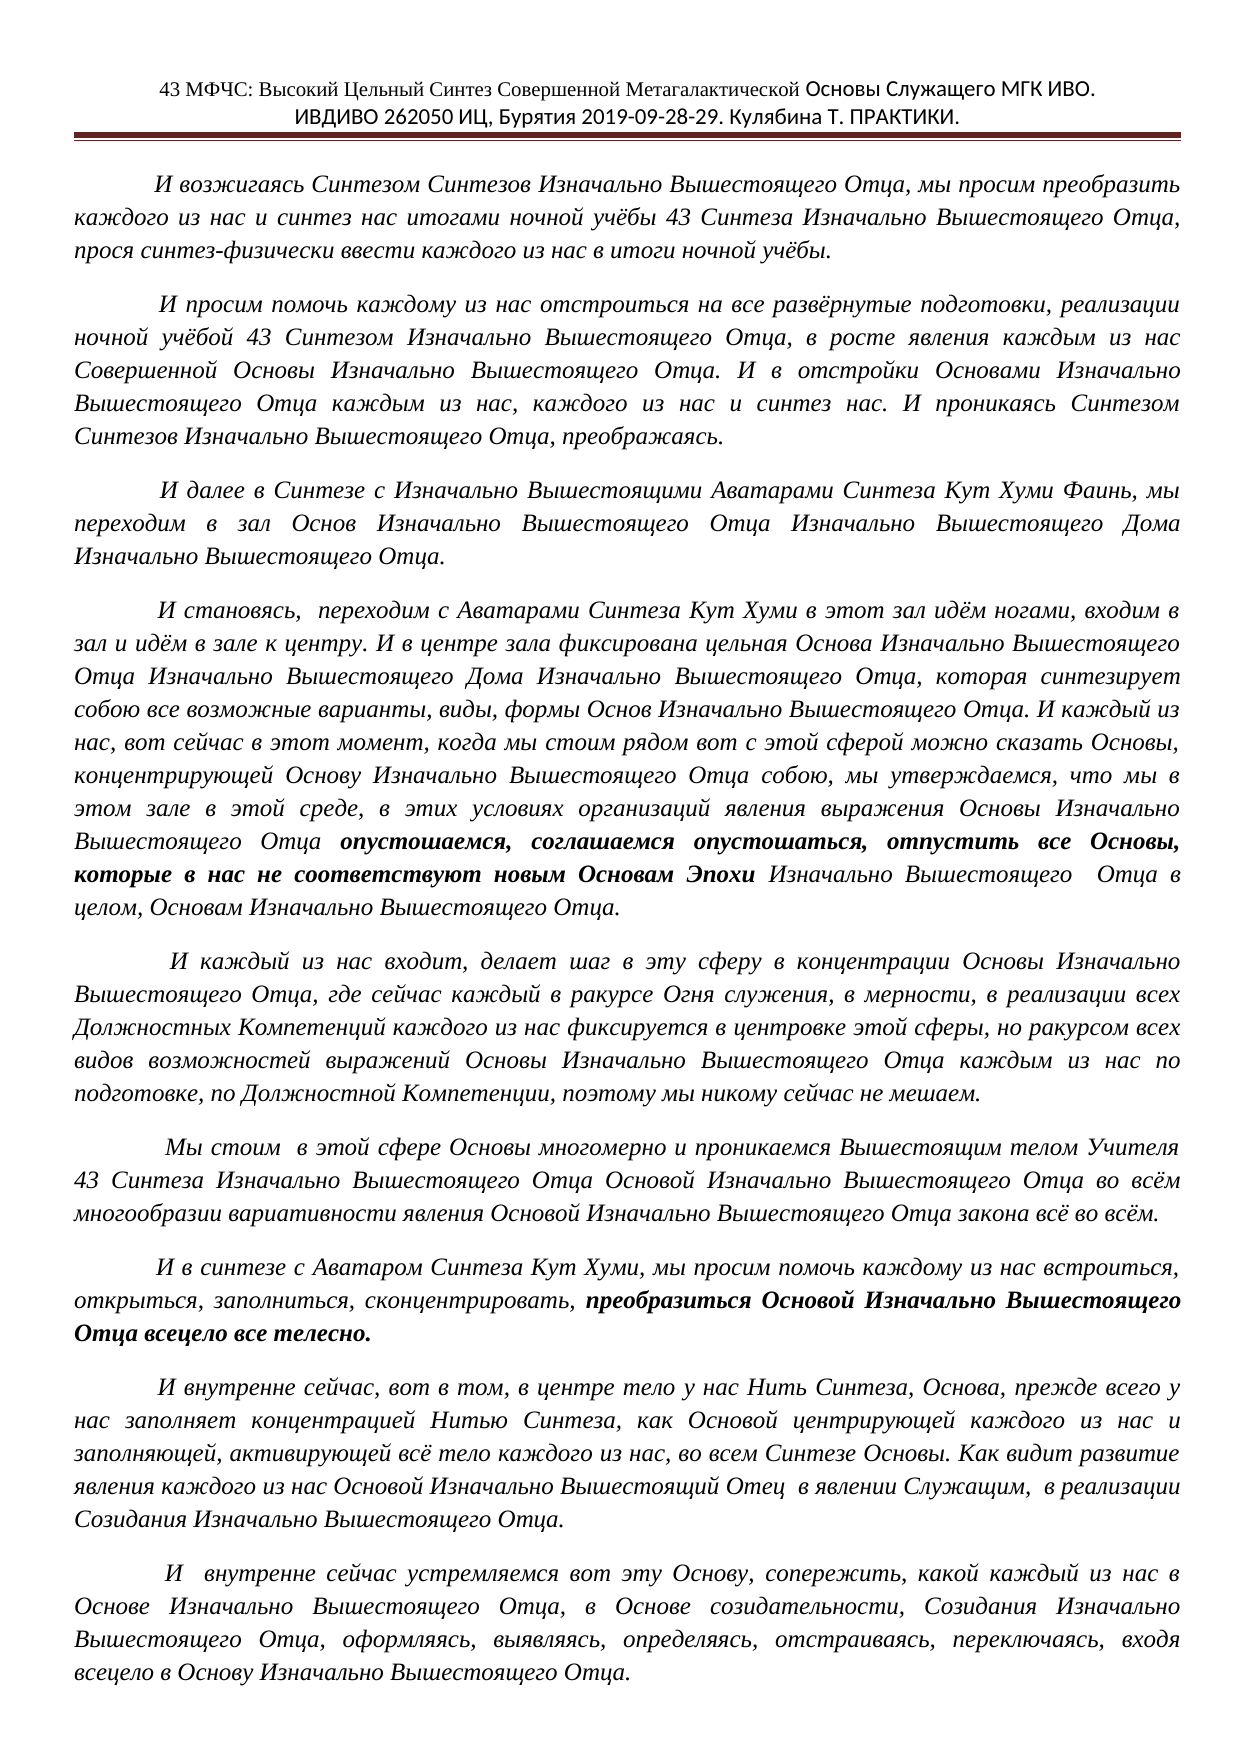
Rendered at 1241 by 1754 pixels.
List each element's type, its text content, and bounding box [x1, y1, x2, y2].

text Мы стоим в этой сфере Основы многомерно и проникаемся Вышестоящим телом Учителя 43 Синтеза Изначально Вышестоящего Отца Основой Изначально Вышестоящего Отца во всём многообразии вариативности явления Основой Изначально Вышестоящего Отца закона всё во всём. [74, 1132, 1181, 1227]
text И внутренне сейчас устремляемся вот эту Основу, сопережить, какой каждый из нас в Основе Изначально Вышестоящего Отца, в Основе созидательности, Созидания Изначально Вышестоящего Отца, оформляясь, выявляясь, определяясь, отстраиваясь, переключаясь, входя всецело в Основу Изначально Вышестоящего Отца. [74, 1558, 1181, 1686]
text И просим помочь каждому из нас отстроиться на все развёрнутые подготовки, реализации ночной учёбой 43 Синтезом Изначально Вышестоящего Отца, в росте явления каждым из нас Совершенной Основы Изначально Вышестоящего Отца. И в отстройки Основами Изначально Вышестоящего Отца каждым из нас, каждого из нас и синтез нас. И проникаясь Синтезом Синтезов Изначально Вышестоящего Отца, преображаясь. [74, 289, 1181, 450]
text И далее в Синтезе с Изначально Вышестоящими Аватарами Синтеза Кут Хуми Фаинь, мы переходим в зал Основ Изначально Вышестоящего Отца Изначально Вышестоящего Дома Изначально Вышестоящего Отца. [74, 475, 1181, 570]
text И возжигаясь Синтезом Синтезов Изначально Вышестоящего Отца, мы просим преобразить каждого из нас и синтез нас итогами ночной учёбы 43 Синтеза Изначально Вышестоящего Отца, прося синтез-физически ввести каждого из нас в итоги ночной учёбы. [74, 169, 1181, 264]
text И в синтезе с Аватаром Синтеза Кут Хуми, мы просим помочь каждому из нас встроиться, открыться, заполниться, сконцентрировать, преобразиться Основой Изначально Вышестоящего Отца всецело все телесно. [74, 1252, 1181, 1347]
text И каждый из нас входит, делает шаг в эту сферу в концентрации Основы Изначально Вышестоящего Отца, где сейчас каждый в ракурсе Огня служения, в мерности, в реализации всех Должностных Компетенций каждого из нас фиксируется в центровке этой сферы, но ракурсом всех видов возможностей выражений Основы Изначально Вышестоящего Отца каждым из нас по подготовке, по Должностной Компетенции, поэтому мы никому сейчас не мешаем. [74, 946, 1181, 1107]
text И становясь, переходим с Аватарами Синтеза Кут Хуми в этот зал идём ногами, входим в зал и идём в зале к центру. И в центре зала фиксирована цельная Основа Изначально Вышестоящего Отца Изначально Вышестоящего Дома Изначально Вышестоящего Отца, которая синтезирует собою все возможные варианты, виды, формы Основ Изначально Вышестоящего Отца. И каждый из нас, вот сейчас в этот момент, когда мы стоим рядом вот с этой сферой можно сказать Основы, концентрирующей Основу Изначально Вышестоящего Отца собою, мы утверждаемся, что мы в этом зале в этой среде, в этих условиях организаций явления выражения Основы Изначально Вышестоящего Отца опустошаемся, соглашаемся опустошаться, отпустить все Основы, которые в нас не соответствуют новым Основам Эпохи Изначально Вышестоящего Отца в целом, Основам Изначально Вышестоящего Отца. [74, 595, 1181, 921]
text И внутренне сейчас, вот в том, в центре тело у нас Нить Синтеза, Основа, прежде всего у нас заполняет концентрацией Нитью Синтеза, как Основой центрирующей каждого из нас и заполняющей, активирующей всё тело каждого из нас, во всем Синтезе Основы. Как видит развитие явления каждого из нас Основой Изначально Вышестоящий Отец в явлении Служащим, в реализации Созидания Изначально Вышестоящего Отца. [74, 1372, 1181, 1533]
